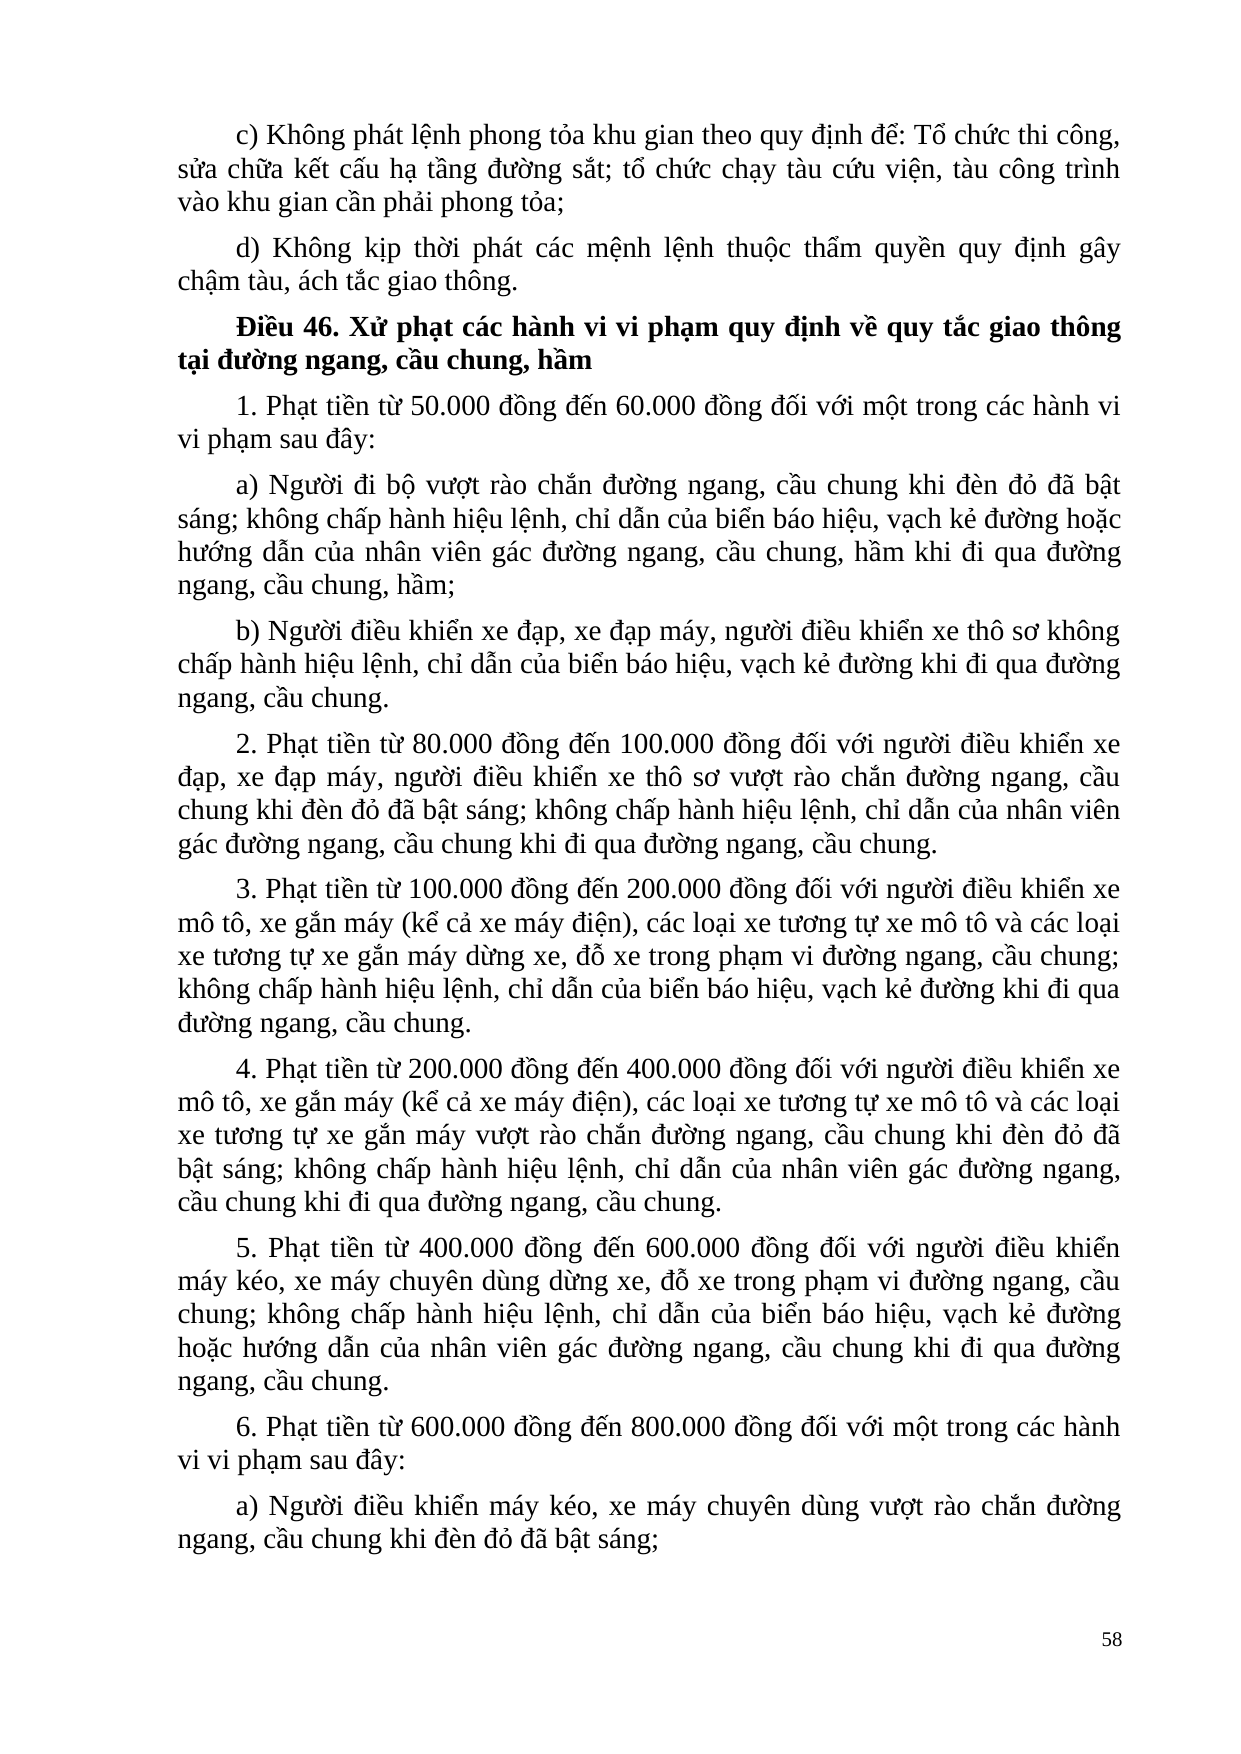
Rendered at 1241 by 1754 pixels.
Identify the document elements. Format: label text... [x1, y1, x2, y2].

text 3. Phạt tiền từ 100.000 đồng đến 200.000 đồng đối với người điều khiển xe mô tô, xe gắn máy (kể cả xe máy điện), các loại xe tương tự xe mô tô và các loại xe tương tự xe gắn máy dừng xe, đỗ xe trong phạm vi đường ngang, cầu chung; không chấp hành hiệu lệnh, chỉ dẫn của biển báo hiệu, vạch kẻ đường khi đi qua đường ngang, cầu chung. [177, 872, 1122, 1039]
text 2. Phạt tiền từ 80.000 đồng đến 100.000 đồng đối với người điều khiển xe đạp, xe đạp máy, người điều khiển xe thô sơ vượt rào chắn đường ngang, cầu chung khi đèn đỏ đã bật sáng; không chấp hành hiệu lệnh, chỉ dẫn của nhân viên gác đường ngang, cầu chung khi đi qua đường ngang, cầu chung. [177, 726, 1122, 860]
text a) Người đi bộ vượt rào chắn đường ngang, cầu chung khi đèn đỏ đã bật sáng; không chấp hành hiệu lệnh, chỉ dẫn của biển báo hiệu, vạch kẻ đường hoặc hướng dẫn của nhân viên gác đường ngang, cầu chung, hầm khi đi qua đường ngang, cầu chung, hầm; [177, 468, 1122, 601]
text 1. Phạt tiền từ 50.000 đồng đến 60.000 đồng đối với một trong các hành vi vi phạm sau đây: [177, 389, 1122, 456]
text 6. Phạt tiền từ 600.000 đồng đến 800.000 đồng đối với một trong các hành vi vi phạm sau đây: [177, 1410, 1122, 1476]
text Điều 46. Xử phạt các hành vi vi phạm quy định về quy tắc giao thông tại đường ngang, cầu chung, hầm [177, 310, 1122, 376]
text d) Không kịp thời phát các mệnh lệnh thuộc thẩm quyền quy định gây chậm tàu, ách tắc giao thông. [177, 231, 1122, 297]
text 5. Phạt tiền từ 400.000 đồng đến 600.000 đồng đối với người điều khiển máy kéo, xe máy chuyên dùng dừng xe, đỗ xe trong phạm vi đường ngang, cầu chung; không chấp hành hiệu lệnh, chỉ dẫn của biển báo hiệu, vạch kẻ đường hoặc hướng dẫn của nhân viên gác đường ngang, cầu chung khi đi qua đường ngang, cầu chung. [177, 1231, 1122, 1397]
text b) Người điều khiển xe đạp, xe đạp máy, người điều khiển xe thô sơ không chấp hành hiệu lệnh, chỉ dẫn của biển báo hiệu, vạch kẻ đường khi đi qua đường ngang, cầu chung. [177, 614, 1122, 714]
text a) Người điều khiển máy kéo, xe máy chuyên dùng vượt rào chắn đường ngang, cầu chung khi đèn đỏ đã bật sáng; [177, 1489, 1122, 1556]
text 4. Phạt tiền từ 200.000 đồng đến 400.000 đồng đối với người điều khiển xe mô tô, xe gắn máy (kể cả xe máy điện), các loại xe tương tự xe mô tô và các loại xe tương tự xe gắn máy vượt rào chắn đường ngang, cầu chung khi đèn đỏ đã bật sáng; không chấp hành hiệu lệnh, chỉ dẫn của nhân viên gác đường ngang, cầu chung khi đi qua đường ngang, cầu chung. [177, 1051, 1122, 1218]
text c) Không phát lệnh phong tỏa khu gian theo quy định để: Tổ chức thi công, sửa chữa kết cấu hạ tầng đường sắt; tổ chức chạy tàu cứu viện, tàu công trình vào khu gian cần phải phong tỏa; [177, 118, 1122, 218]
